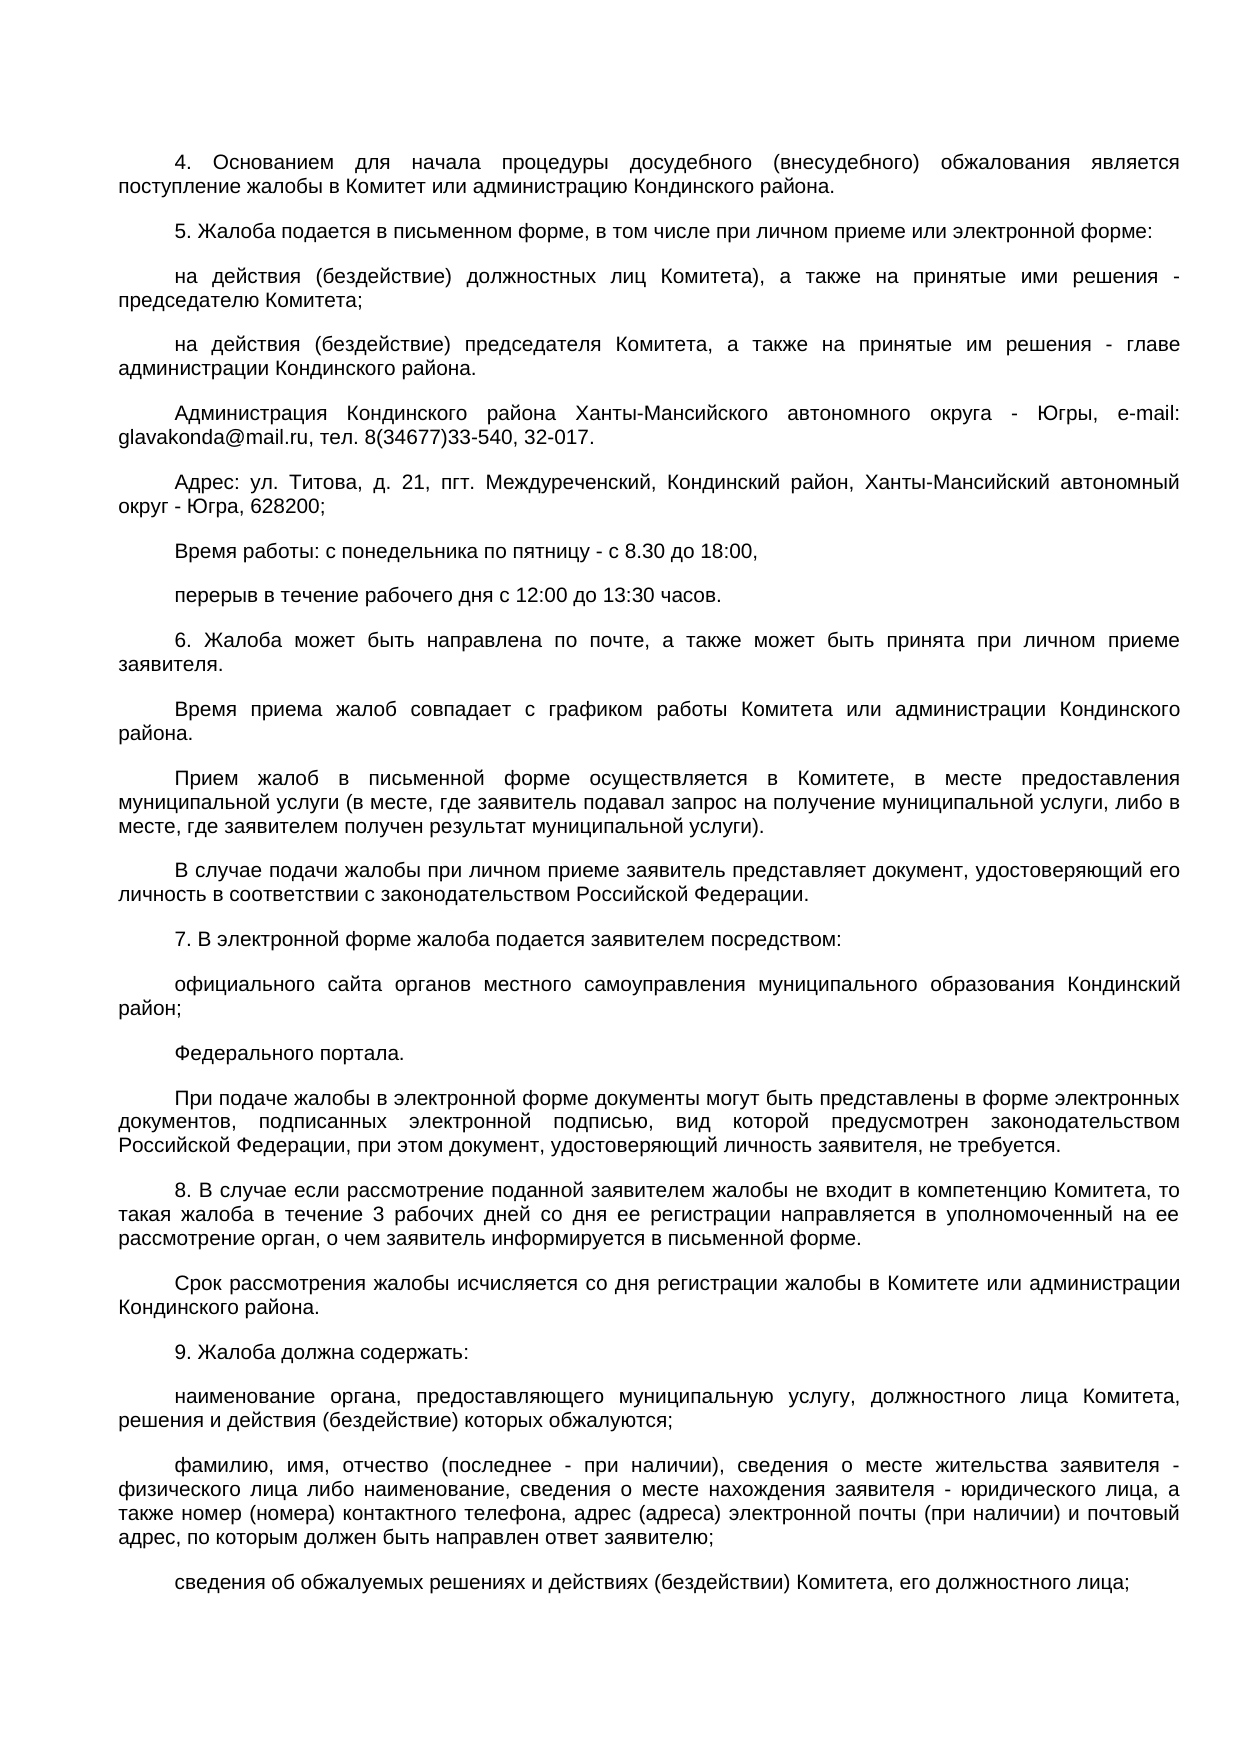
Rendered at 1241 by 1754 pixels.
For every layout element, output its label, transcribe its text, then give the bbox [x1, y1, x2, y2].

text 4. Основанием для начала процедуры досудебного (внесудебного) обжалования является поступление жалобы в Комитет или администрацию Кондинского района. [118, 150, 1181, 198]
text Федерального портала. [118, 1041, 1181, 1064]
text 6. Жалоба может быть направлена по почте, а также может быть принята при личном приеме заявителя. [118, 628, 1181, 676]
text В случае подачи жалобы при личном приеме заявитель представляет документ, удостоверяющий его личность в соответствии с законодательством Российской Федерации. [118, 858, 1181, 906]
text 8. В случае если рассмотрение поданной заявителем жалобы не входит в компетенцию Комитета, то такая жалоба в течение 3 рабочих дней со дня ее регистрации направляется в уполномоченный на ее рассмотрение орган, о чем заявитель информируется в письменной форме. [118, 1178, 1181, 1250]
text Администрация Кондинского района Ханты-Мансийского автономного округа - Югры, e-mail: glavakonda@mail.ru, тел. 8(34677)33-540, 32-017. [118, 401, 1181, 449]
text Адрес: ул. Титова, д. 21, пгт. Междуреченский, Кондинский район, Ханты-Мансийский автономный округ - Югра, 628200; [118, 470, 1181, 518]
text 9. Жалоба должна содержать: [118, 1339, 1181, 1363]
text сведения об обжалуемых решениях и действиях (бездействии) Комитета, его должностного лица; [118, 1570, 1181, 1594]
text При подаче жалобы в электронной форме документы могут быть представлены в форме электронных документов, подписанных электронной подписью, вид которой предусмотрен законодательством Российской Федерации, при этом документ, удостоверяющий личность заявителя, не требуется. [118, 1085, 1181, 1157]
text фамилию, имя, отчество (последнее - при наличии), сведения о месте жительства заявителя - физического лица либо наименование, сведения о месте нахождения заявителя - юридического лица, а также номер (номера) контактного телефона, адрес (адреса) электронной почты (при наличии) и почтовый адрес, по которым должен быть направлен ответ заявителю; [118, 1453, 1181, 1549]
text Прием жалоб в письменной форме осуществляется в Комитете, в месте предоставления муниципальной услуги (в месте, где заявитель подавал запрос на получение муниципальной услуги, либо в месте, где заявителем получен результат муниципальной услуги). [118, 766, 1181, 837]
text наименование органа, предоставляющего муниципальную услугу, должностного лица Комитета, решения и действия (бездействие) которых обжалуются; [118, 1384, 1181, 1432]
text перерыв в течение рабочего дня с 12:00 до 13:30 часов. [118, 583, 1181, 607]
text 7. В электронной форме жалоба подается заявителем посредством: [118, 927, 1181, 951]
text на действия (бездействие) председателя Комитета, а также на принятые им решения - главе администрации Кондинского района. [118, 332, 1181, 380]
text Время работы: с понедельника по пятницу - с 8.30 до 18:00, [118, 538, 1181, 562]
text Срок рассмотрения жалобы исчисляется со дня регистрации жалобы в Комитете или администрации Кондинского района. [118, 1271, 1181, 1319]
text официального сайта органов местного самоуправления муниципального образования Кондинский район; [118, 972, 1181, 1020]
text на действия (бездействие) должностных лиц Комитета), а также на принятые ими решения - председателю Комитета; [118, 263, 1181, 311]
text Время приема жалоб совпадает с графиком работы Комитета или администрации Кондинского района. [118, 697, 1181, 745]
text 5. Жалоба подается в письменном форме, в том числе при личном приеме или электронной форме: [118, 219, 1181, 243]
